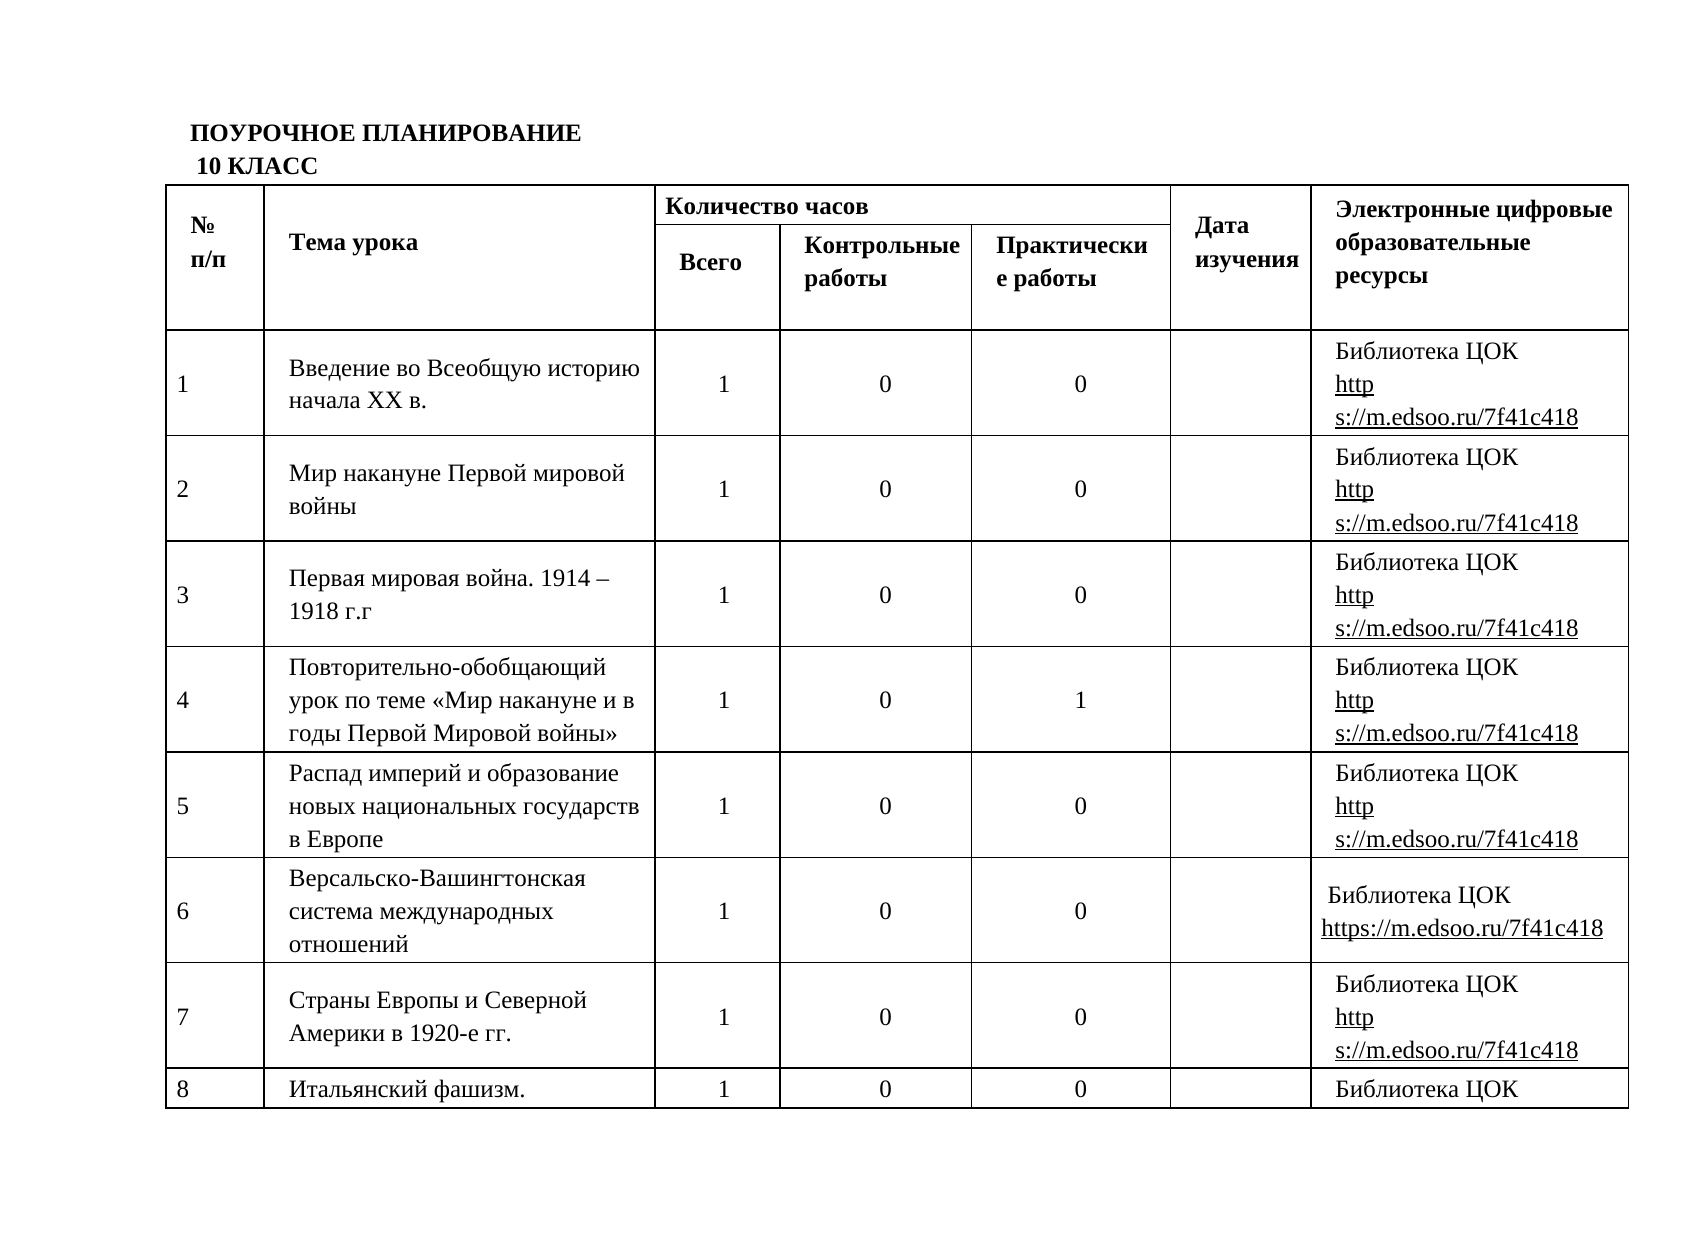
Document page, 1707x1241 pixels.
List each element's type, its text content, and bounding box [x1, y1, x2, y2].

table_cell [1171, 1069, 1310, 1107]
table_cell 1 [656, 753, 779, 856]
table_cell [1171, 963, 1310, 1067]
table_cell 7 [167, 963, 263, 1067]
table_cell Всего [656, 225, 779, 329]
table_cell Повторительно-обобщающий урок по теме «Мир накануне и в годы Первой Мировой войны» [265, 647, 654, 751]
table_cell Библиотека ЦОК https://m.edsoo.ru/7f41c418 [1312, 542, 1628, 646]
table_header Дата изучения [1171, 186, 1310, 329]
table_cell Страны Европы и Северной Америки в 1920-е гг. [265, 963, 654, 1067]
table_cell 1 [972, 647, 1170, 751]
table_cell 0 [972, 963, 1170, 1067]
table_cell 0 [972, 331, 1170, 435]
table_cell Библиотека ЦОК https://m.edsoo.ru/7f41c418 [1312, 647, 1628, 751]
text ПОУРОЧНОЕ ПЛАНИРОВАНИЕ [190, 118, 1618, 147]
table_cell 6 [167, 858, 263, 962]
table_cell Библиотека ЦОК https://m.edsoo.ru/7f41c418 [1312, 436, 1628, 540]
table_cell 0 [781, 963, 971, 1067]
table_cell 1 [656, 858, 779, 962]
table_cell 8 [167, 1069, 263, 1107]
table_cell Первая мировая война. 1914 – 1918 г.г [265, 542, 654, 646]
table_cell 5 [167, 753, 263, 856]
table_cell [1171, 753, 1310, 856]
table_cell 0 [972, 858, 1170, 962]
table_cell 1 [167, 331, 263, 435]
table_header № п/п [167, 186, 263, 329]
table_cell 1 [656, 963, 779, 1067]
table_cell [1171, 331, 1310, 435]
table_header Электронные цифровые образовательные ресурсы [1312, 186, 1628, 329]
table_cell 0 [781, 436, 971, 540]
table_header Количество часов [656, 186, 1170, 223]
table_cell Контрольные работы [781, 225, 971, 329]
table_cell 1 [656, 647, 779, 751]
table_cell 4 [167, 647, 263, 751]
table_cell 0 [781, 542, 971, 646]
table_cell 0 [781, 753, 971, 856]
table_cell 0 [972, 1069, 1170, 1107]
table_cell [1171, 647, 1310, 751]
table_header Тема урока [265, 186, 654, 329]
table_cell 0 [781, 1069, 971, 1107]
text 10 КЛАСС [190, 151, 1618, 180]
table_cell 3 [167, 542, 263, 646]
table_cell 2 [167, 436, 263, 540]
table_cell Библиотека ЦОК https://m.edsoo.ru/7f41c418 [1312, 858, 1628, 962]
table_cell 0 [972, 753, 1170, 856]
table_cell [1171, 542, 1310, 646]
table_cell Версальско-Вашингтонская система международных отношений [265, 858, 654, 962]
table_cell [1312, 963, 1628, 1067]
table_cell 1 [656, 436, 779, 540]
table_cell [1171, 858, 1310, 962]
table_cell 1 [656, 331, 779, 435]
table_cell Распад империй и образование новых национальных государств в Европе [265, 753, 654, 856]
table_cell Мир накануне Первой мировой войны [265, 436, 654, 540]
table_cell Библиотека ЦОК https://m.edsoo.ru/7f41c418 [1312, 331, 1628, 435]
table_cell 0 [972, 436, 1170, 540]
table_cell Введение во Всеобщую историю начала ХХ в. [265, 331, 654, 435]
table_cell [265, 1069, 654, 1107]
table_cell 1 [656, 1069, 779, 1107]
table_cell 0 [972, 542, 1170, 646]
table_cell 1 [656, 542, 779, 646]
table_cell 0 [781, 331, 971, 435]
table_cell Практические работы [972, 225, 1170, 329]
table_cell 0 [781, 858, 971, 962]
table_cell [1312, 1069, 1628, 1107]
table_cell 0 [781, 647, 971, 751]
table_cell Библиотека ЦОК https://m.edsoo.ru/7f41c418 [1312, 753, 1628, 856]
table_cell [1171, 436, 1310, 540]
